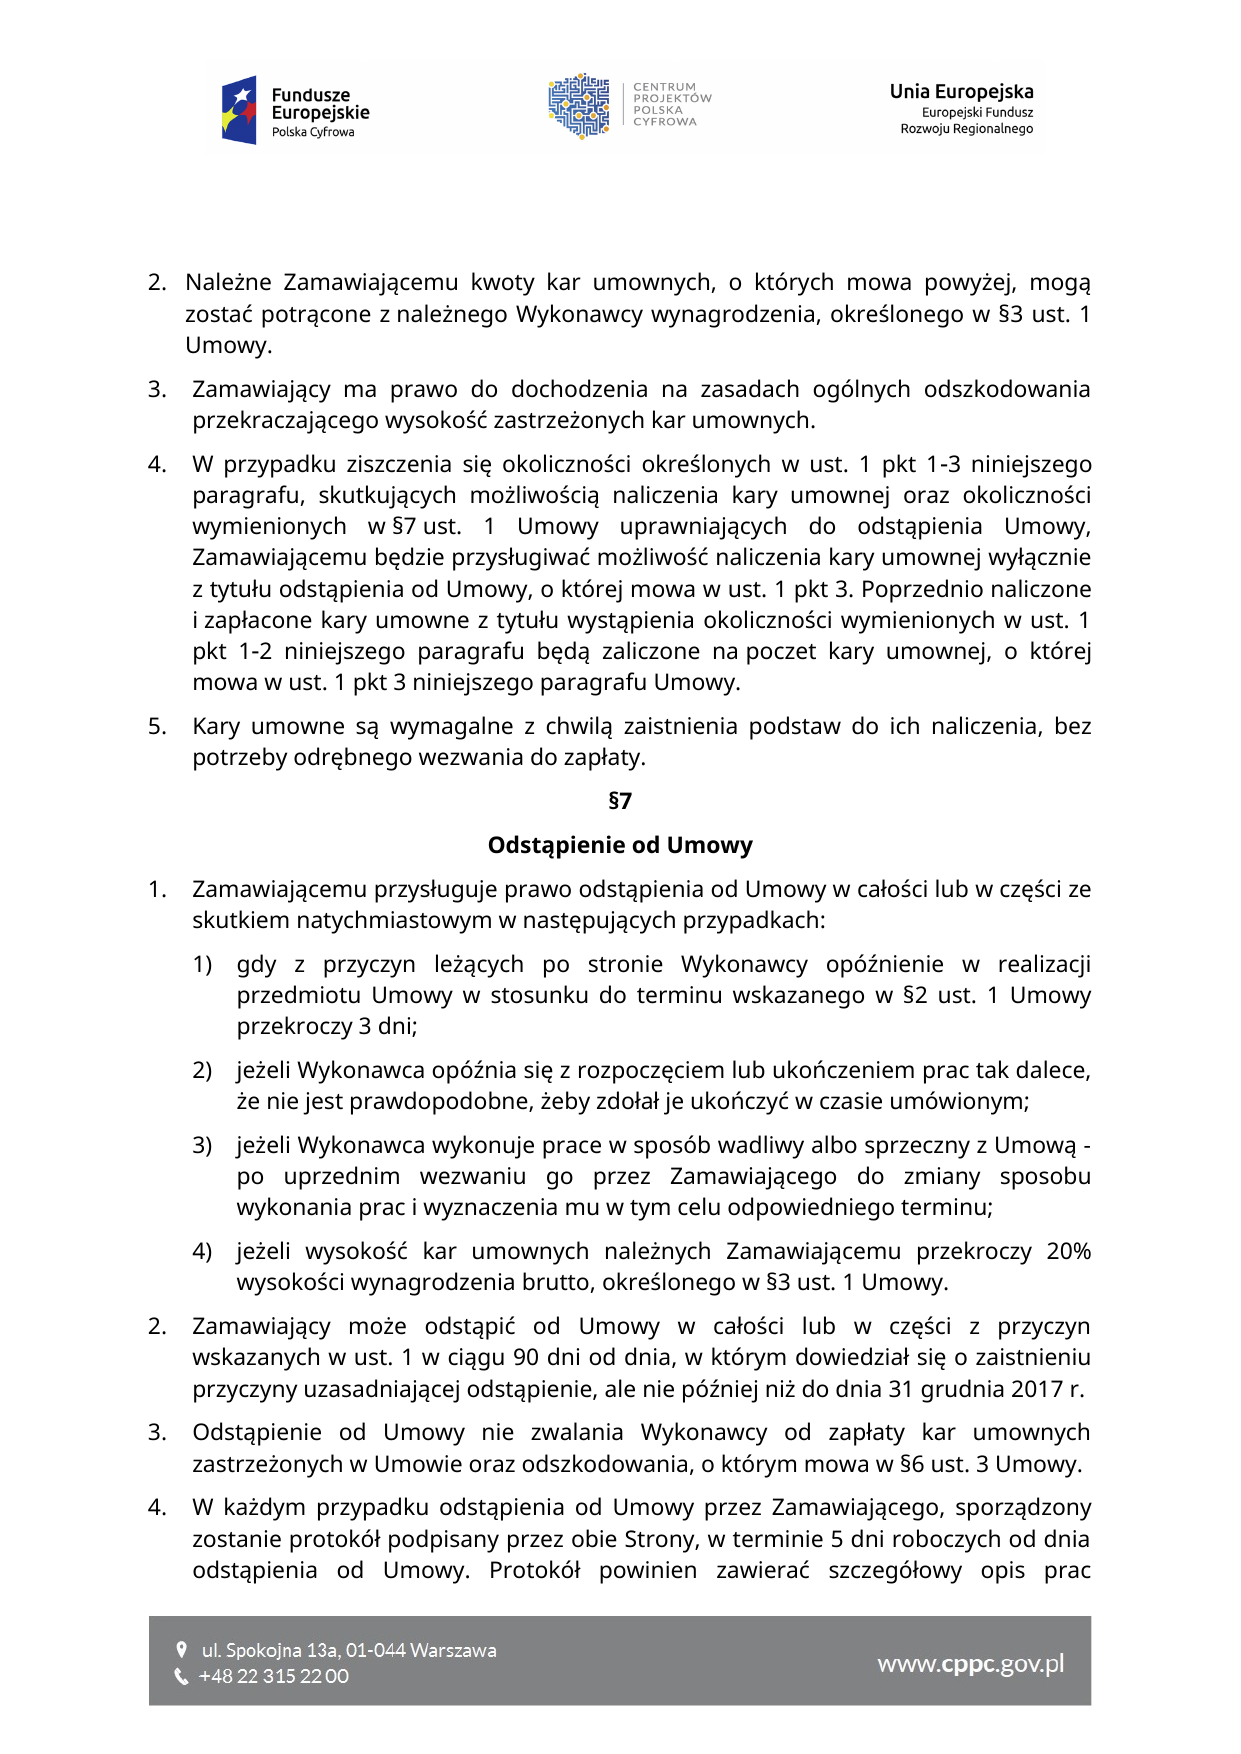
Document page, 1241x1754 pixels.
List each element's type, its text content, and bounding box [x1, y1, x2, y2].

picture [205, 59, 1047, 155]
list jeżeli Wykonawca opóźnia się z rozpoczęciem lub ukończeniem prac tak dalece, że nie jest prawdopodobne, żeby zdołał je ukończyć w czasie umówionym; [192, 1054, 1092, 1116]
text Odstąpienie od Umowy [148, 829, 1092, 860]
list Zamawiający może odstąpić od Umowy w całości lub w części z przyczyn wskazanych w ust. 1 w ciągu 90 dni od dnia, w którym dowiedział się o zaistnieniu przyczyny uzasadniającej odstąpienie, ale nie później niż do dnia 31 grudnia 2017 r. [148, 1310, 1092, 1404]
list jeżeli Wykonawca wykonuje prace w sposób wadliwy albo sprzeczny z Umową - po uprzednim wezwaniu go przez Zamawiającego do zmiany sposobu wykonania prac i wyznaczenia mu w tym celu odpowiedniego terminu; [192, 1129, 1092, 1222]
list jeżeli wysokość kar umownych należnych Zamawiającemu przekroczy 20% wysokości wynagrodzenia brutto, określonego w §3 ust. 1 Umowy. [192, 1235, 1092, 1297]
list gdy z przyczyn leżących po stronie Wykonawcy opóźnienie w realizacji przedmiotu Umowy w stosunku do terminu wskazanego w §2 ust. 1 Umowy przekroczy 3 dni; [192, 947, 1092, 1041]
list Należne Zamawiającemu kwoty kar umownych, o których mowa powyżej, mogą zostać potrącone z należnego Wykonawcy wynagrodzenia, określonego w §3 ust. 1 Umowy. [148, 266, 1092, 360]
list Kary umowne są wymagalne z chwilą zaistnienia podstaw do ich naliczenia, bez potrzeby odrębnego wezwania do zapłaty. [148, 710, 1092, 772]
list Zamawiający ma prawo do dochodzenia na zasadach ogólnych odszkodowania przekraczającego wysokość zastrzeżonych kar umownych. [148, 372, 1092, 435]
picture [148, 1615, 1092, 1706]
text §7 [148, 785, 1092, 816]
list Odstąpienie od Umowy nie zwalania Wykonawcy od zapłaty kar umownych zastrzeżonych w Umowie oraz odszkodowania, o którym mowa w §6 ust. 3 Umowy. [148, 1416, 1092, 1479]
list W przypadku ziszczenia się okoliczności określonych w ust. 1 pkt 13 niniejszego paragrafu, skutkujących możliwością naliczenia kary umownej oraz okoliczności wymienionych w §7 ust. 1 Umowy uprawniających do odstąpienia Umowy, Zamawiającemu będzie przysługiwać możliwość naliczenia kary umownej wyłącznie z tytułu odstąpienia od Umowy, o której mowa w ust. 1 pkt 3. Poprzednio naliczone i zapłacone kary umowne z tytułu wystąpienia okoliczności wymienionych w ust. 1 pkt 12 niniejszego paragrafu będą zaliczone na poczet kary umownej, o której mowa w ust. 1 pkt 3 niniejszego paragrafu Umowy. [148, 447, 1092, 697]
list Zamawiającemu przysługuje prawo odstąpienia od Umowy w całości lub w części ze skutkiem natychmiastowym w następujących przypadkach: [148, 872, 1092, 935]
